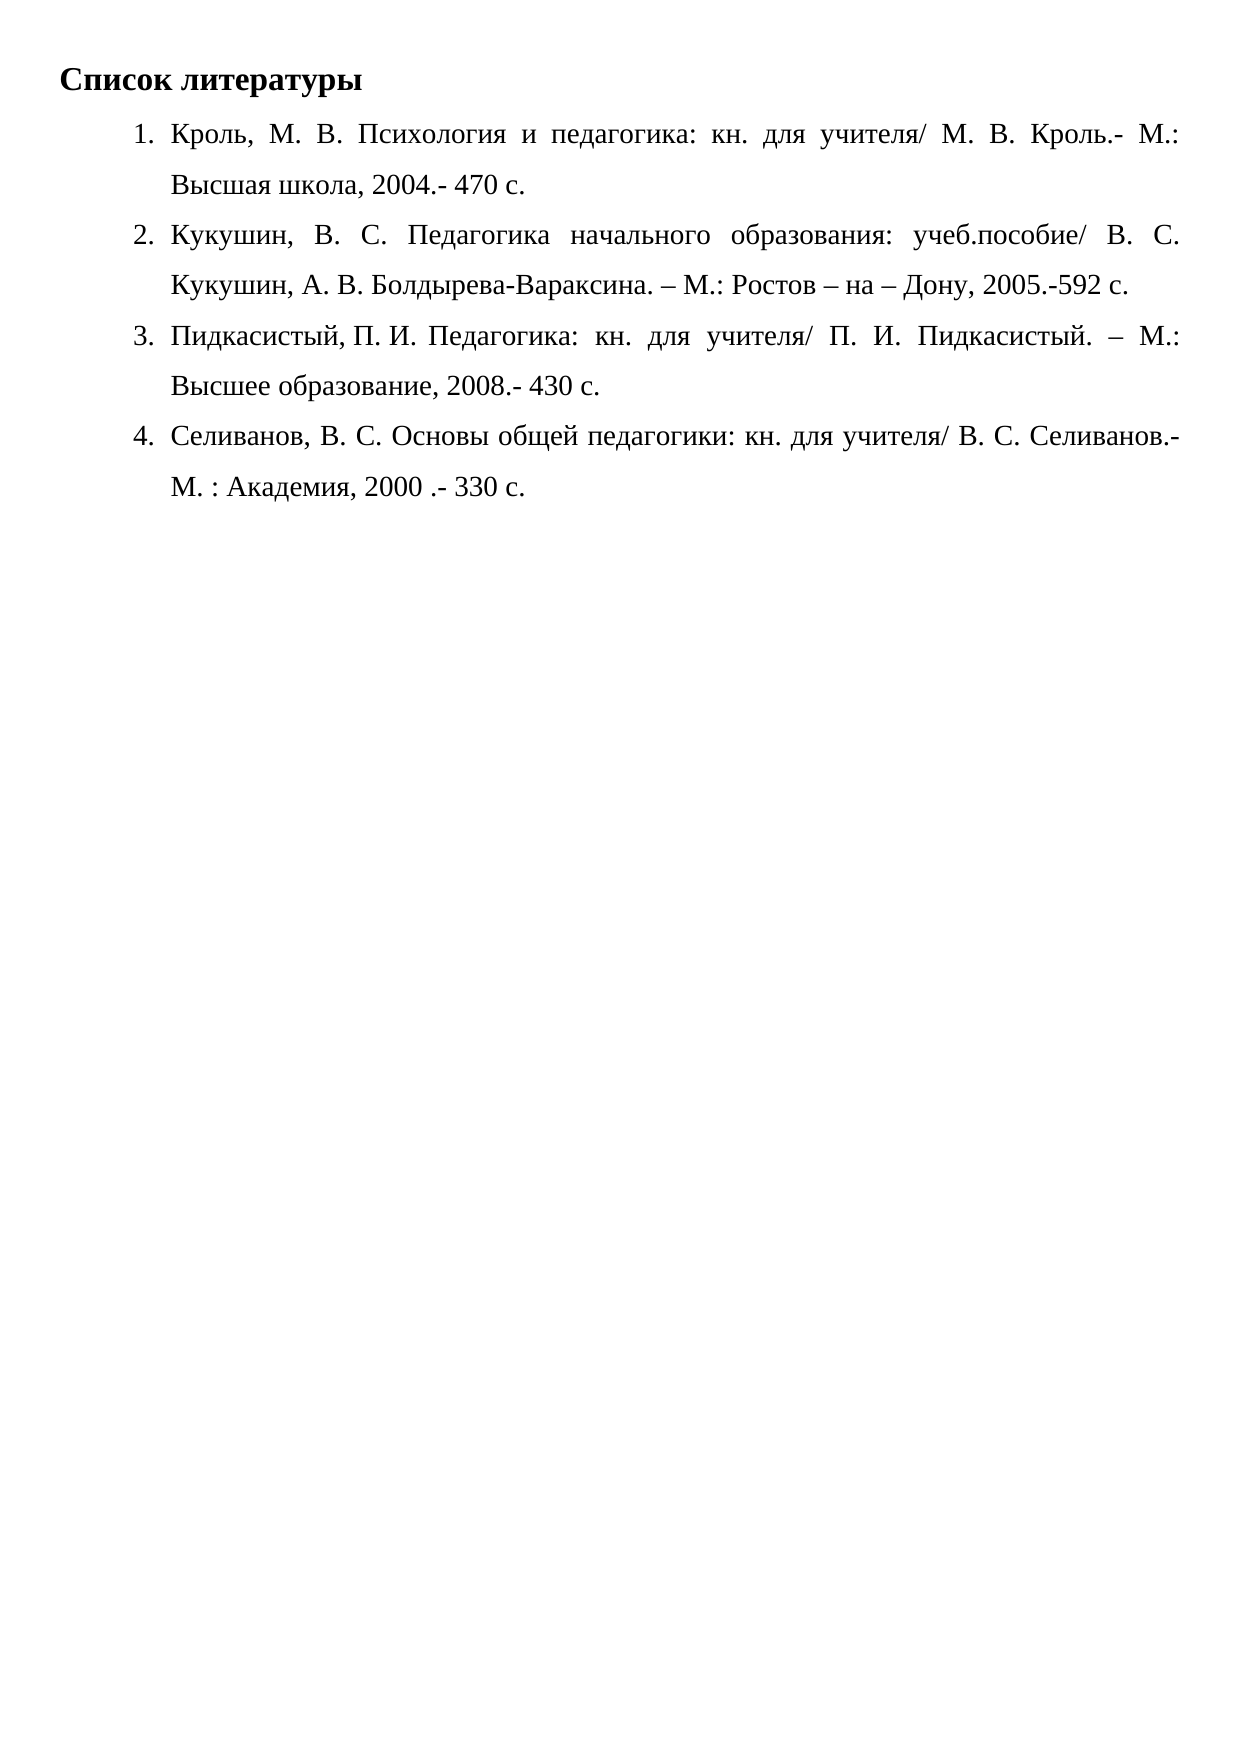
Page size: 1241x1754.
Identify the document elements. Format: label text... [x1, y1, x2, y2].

text Список литературы [59, 59, 1181, 97]
list Кроль, М. В. Психология и педагогика: кн. для учителя/ М. В. Кроль.- М.: Высшая школа, 2004.- 470 с. [133, 117, 1181, 200]
list Пидкасистый, П. И. Педагогика: кн. для учителя/ П. И. Пидкасистый. – М.: Высшее образование, 2008.- 430 с. [133, 318, 1181, 402]
list Селиванов, В. С. Основы общей педагогики: кн. для учителя/ В. С. Селиванов.- М. : Академия, 2000 .- 330 с. [133, 418, 1181, 502]
list Кукушин, В. С. Педагогика начального образования: учеб.пособие/ В. С. Кукушин, А. В. Болдырева-Вараксина. – М.: Ростов – на – Дону, 2005.-592 с. [133, 217, 1181, 301]
